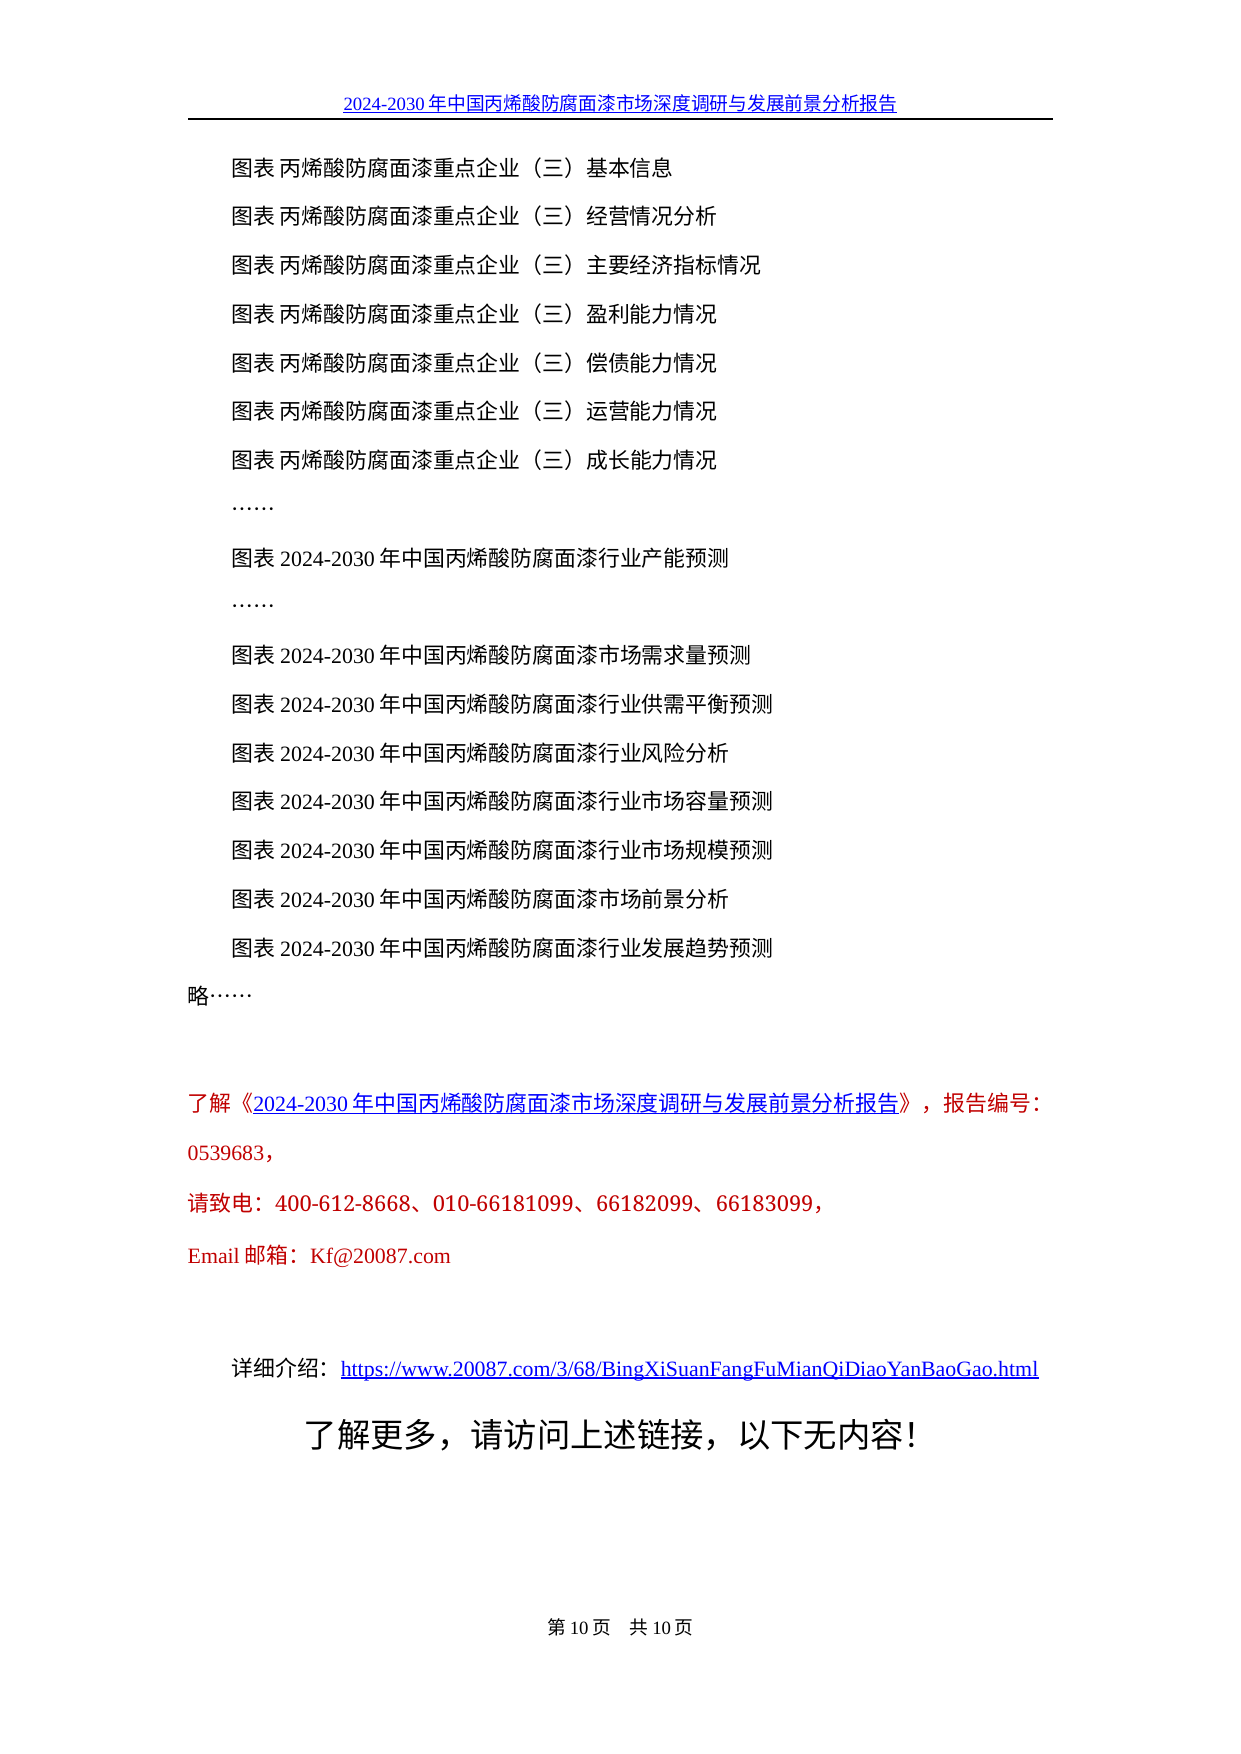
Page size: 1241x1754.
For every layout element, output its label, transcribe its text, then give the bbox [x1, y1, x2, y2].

text 了解《2024-2030年中国丙烯酸防腐面漆市场深度调研与发展前景分析报告》，报告编号：0539683， [187, 1085, 1053, 1167]
title 了解更多，请访问上述链接，以下无内容！ [187, 1400, 1053, 1465]
text 详细介绍：https://www.20087.com/3/68/BingXiSuanFangFuMianQiDiaoYanBaoGao.html [187, 1350, 1053, 1383]
text 请致电：400-612-8668、010-66181099、66182099、66183099， [187, 1186, 1053, 1218]
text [187, 150, 1053, 1011]
text Email邮箱：Kf@20087.com [187, 1237, 1053, 1270]
